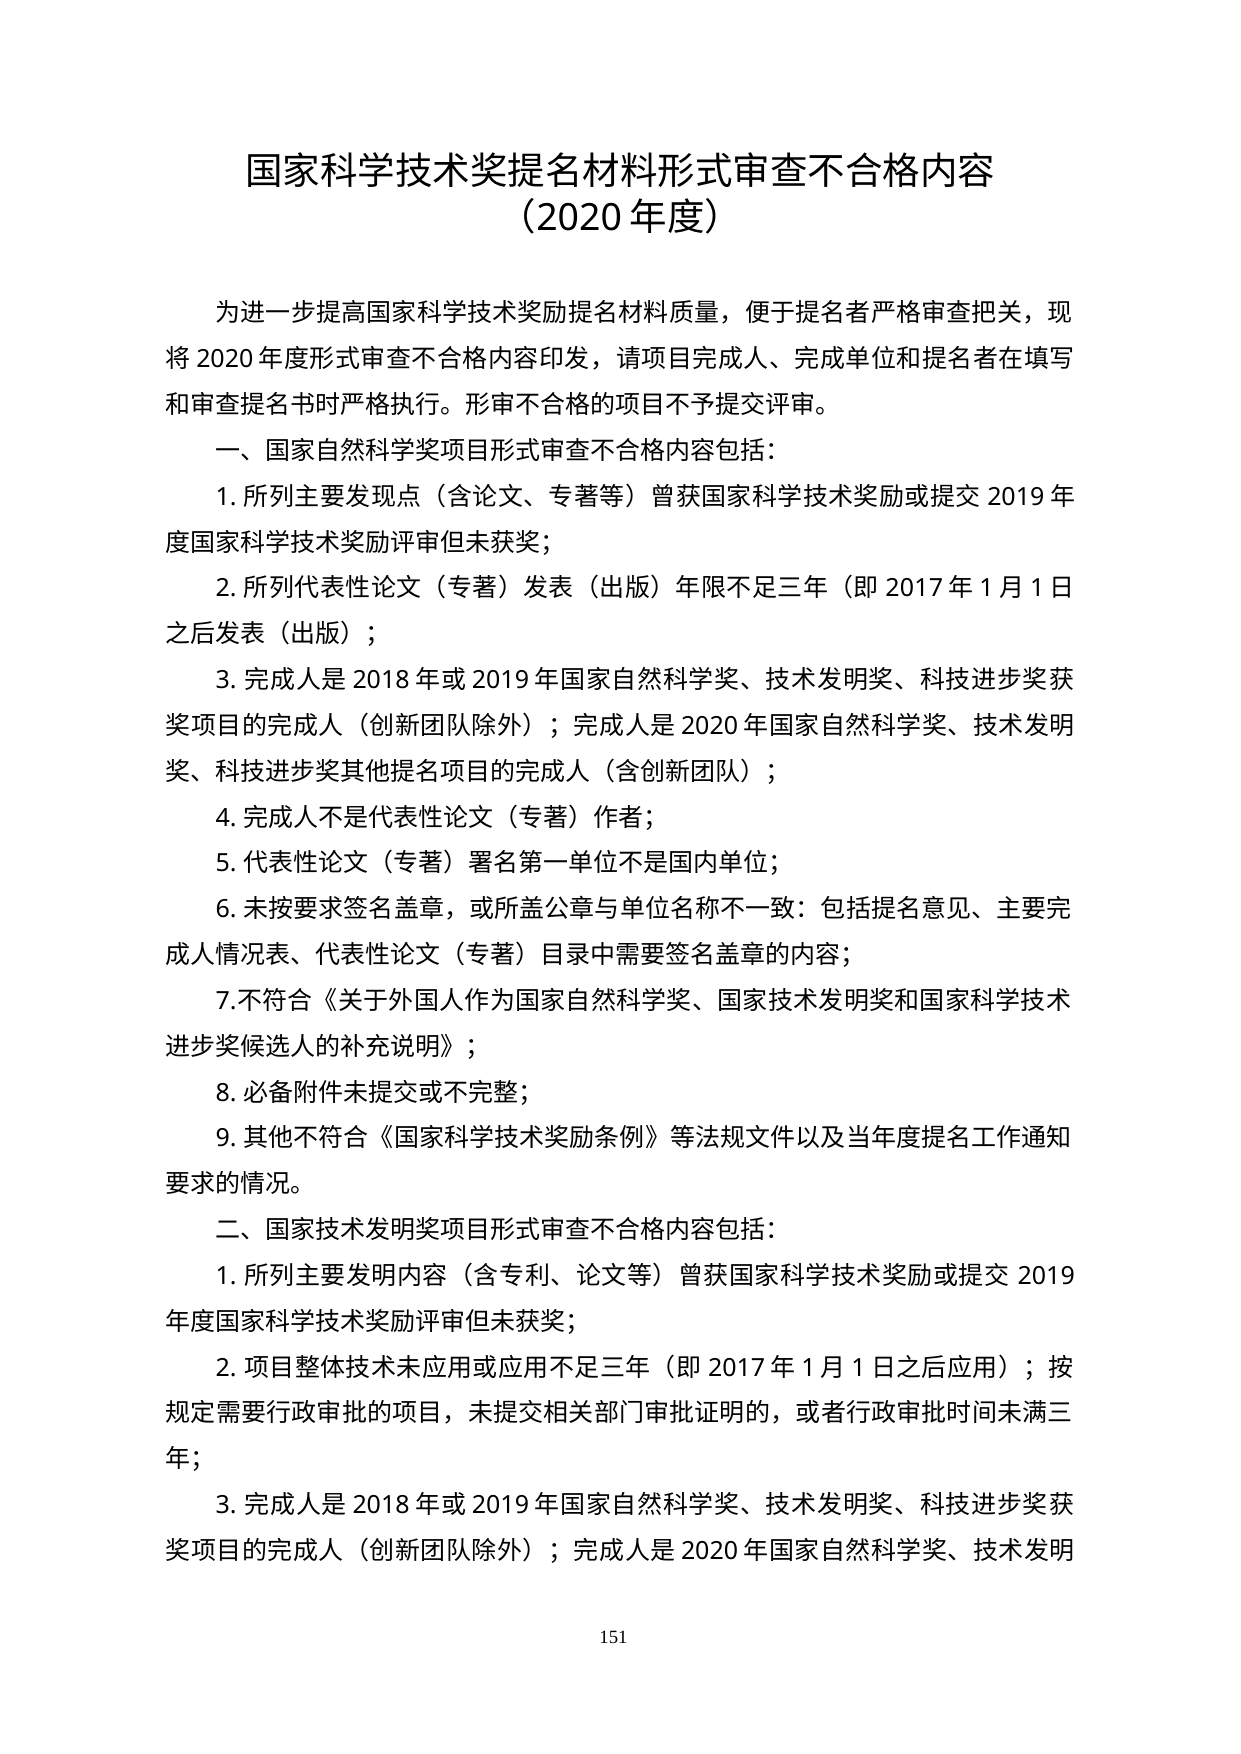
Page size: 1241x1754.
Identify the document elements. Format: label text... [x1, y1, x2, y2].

text 9. 其他不符合《国家科学技术奖励条例》等法规文件以及当年度提名工作通知要求的情况。 [165, 1110, 1075, 1202]
text 二、国家技术发明奖项目形式审查不合格内容包括： [165, 1202, 1075, 1248]
text 一、国家自然科学奖项目形式审查不合格内容包括： [165, 423, 1075, 468]
text （2020年度） [165, 193, 1075, 239]
text 8. 必备附件未提交或不完整； [165, 1064, 1075, 1110]
text 2. 所列代表性论文（专著）发表（出版）年限不足三年（即2017年1月1日之后发表（出版）； [165, 560, 1075, 652]
text 1. 所列主要发现点（含论文、专著等）曾获国家科学技术奖励或提交2019年度国家科学技术奖励评审但未获奖； [165, 468, 1075, 560]
text 3. 完成人是2018年或2019年国家自然科学奖、技术发明奖、科技进步奖获奖项目的完成人（创新团队除外）；完成人是2020年国家自然科学奖、技术发明奖、科技进步奖其他提名项目的完成人（含创新团队）； [165, 652, 1075, 789]
text 5. 代表性论文（专著）署名第一单位不是国内单位； [165, 835, 1075, 881]
text 6. 未按要求签名盖章，或所盖公章与单位名称不一致：包括提名意见、主要完成人情况表、代表性论文（专著）目录中需要签名盖章的内容； [165, 881, 1075, 973]
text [165, 1477, 1075, 1568]
text 2. 项目整体技术未应用或应用不足三年（即2017年1月1日之后应用）；按规定需要行政审批的项目，未提交相关部门审批证明的，或者行政审批时间未满三年； [165, 1339, 1075, 1477]
text 4. 完成人不是代表性论文（专著）作者； [165, 789, 1075, 835]
text 为进一步提高国家科学技术奖励提名材料质量，便于提名者严格审查把关，现将2020年度形式审查不合格内容印发，请项目完成人、完成单位和提名者在填写和审查提名书时严格执行。形审不合格的项目不予提交评审。 [165, 285, 1075, 423]
text 国家科学技术奖提名材料形式审查不合格内容 [165, 148, 1075, 193]
text 1. 所列主要发明内容（含专利、论文等）曾获国家科学技术奖励或提交2019年度国家科学技术奖励评审但未获奖； [165, 1248, 1075, 1339]
text 7.不符合《关于外国人作为国家自然科学奖、国家技术发明奖和国家科学技术进步奖候选人的补充说明》； [165, 973, 1075, 1064]
